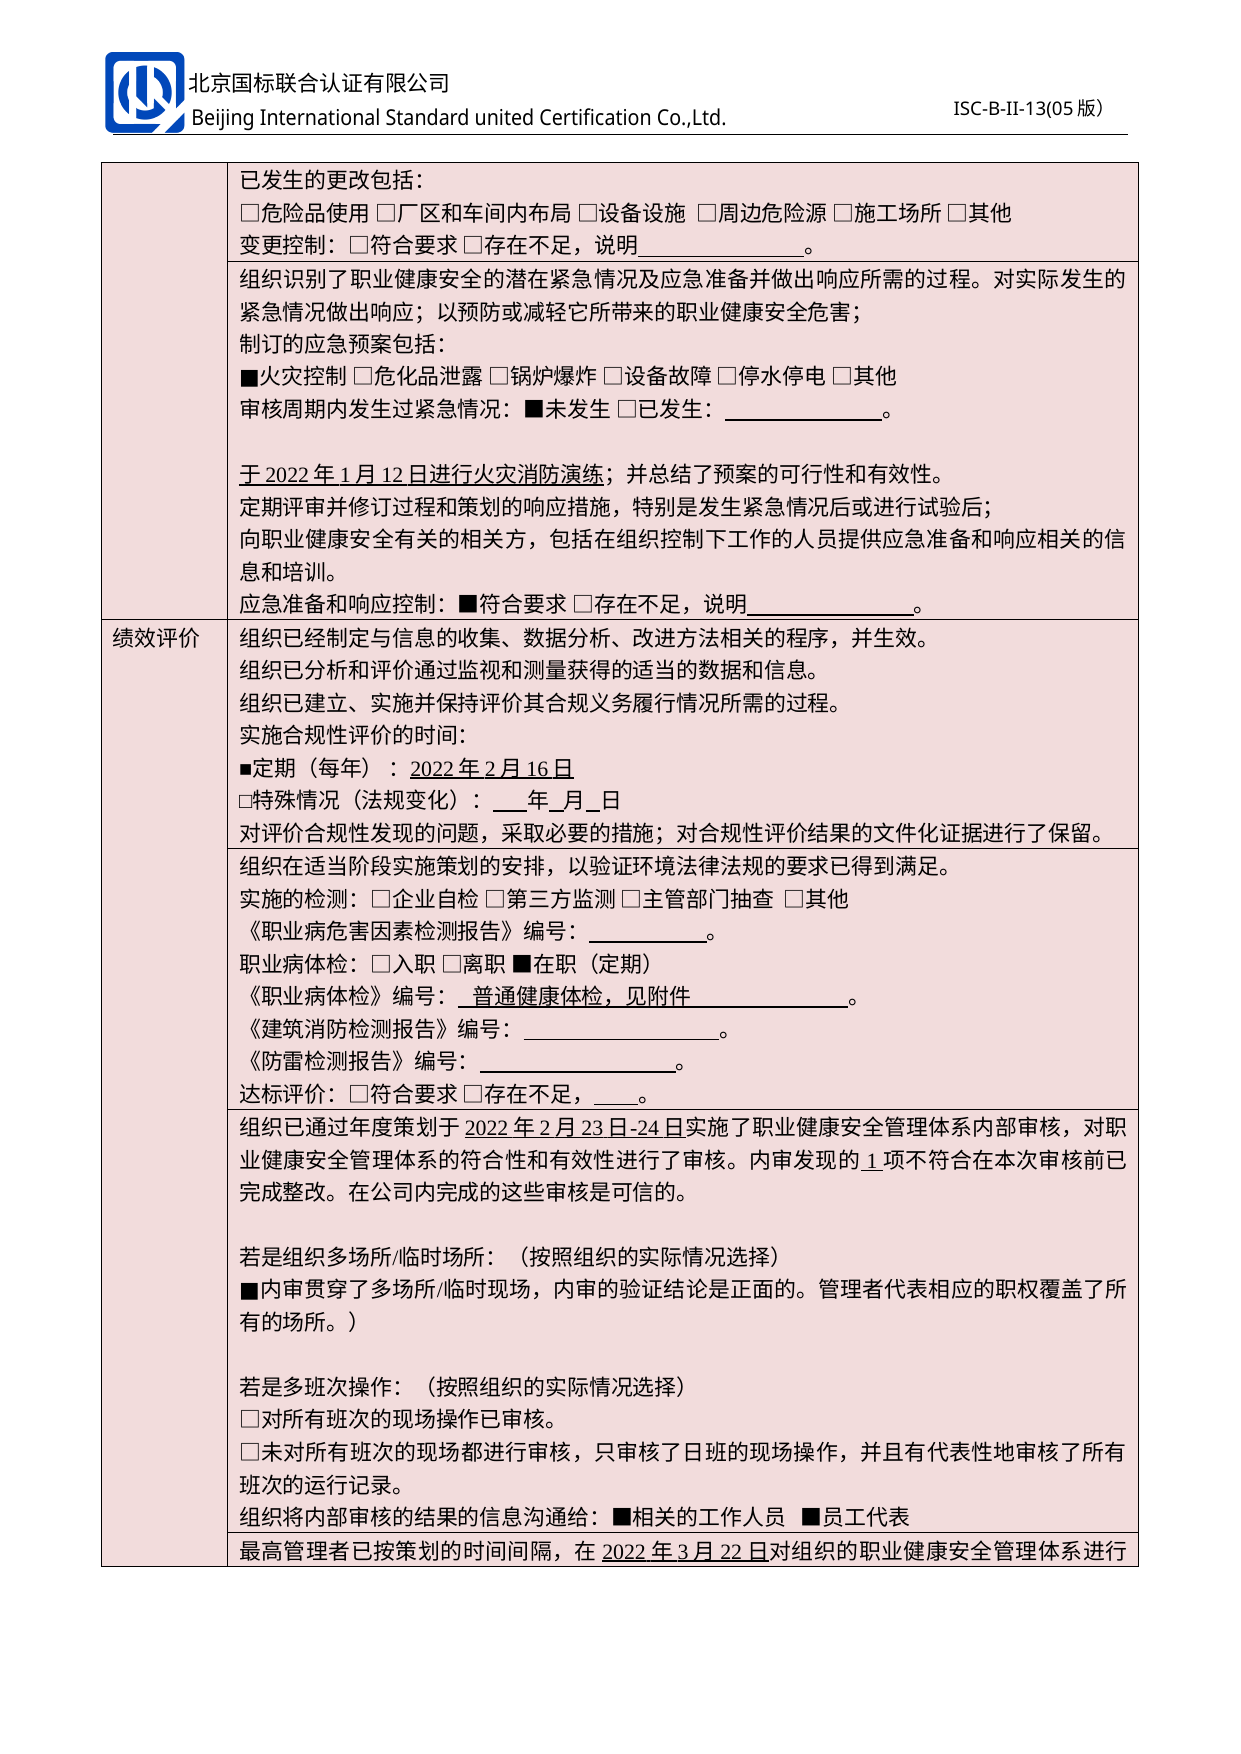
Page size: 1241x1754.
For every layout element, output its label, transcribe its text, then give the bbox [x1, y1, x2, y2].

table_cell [228, 163, 1138, 261]
table_cell 绩效评价 [102, 620, 227, 1566]
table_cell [228, 1533, 1138, 1566]
table_cell 组织已通过年度策划于2022年2月23日-24日实施了职业健康安全管理体系内部审核，对职业健康安全管理体系的符合性和有效性进行了审核。内审发现的 1 项不符合在本次审核前已完成整改。在公司内完成的这些审核是可信的。 若是组织多场所/临时场所：（按照组织的实际情况选择） ■内审贯穿了多场所/临时现场，内审的验证结论是正面的。管理者代表相应的职权覆盖了所有的场所。） 若是多班次操作：（按照组织的实际情况选择） □对所有班次的现场操作已审核。 □未对所有班次的现场都进行审核，只审核了日班的现场操作，并且有代表性地审核了所有班次的运行记录。 组织将内部审核的结果的信息沟通给：■相关的工作人员 ■员工代表 [228, 1110, 1138, 1532]
picture [105, 52, 185, 133]
table_cell 组织识别了职业健康安全的潜在紧急情况及应急准备并做出响应所需的过程。对实际发生的紧急情况做出响应；以预防或减轻它所带来的职业健康安全危害； 制订的应急预案包括： ■火灾控制 □危化品泄露 □锅炉爆炸 □设备故障 □停水停电 □其他 审核周期内发生过紧急情况：■未发生 □已发生： 。 于2022年1月12日进行火灾消防演练；并总结了预案的可行性和有效性。 定期评审并修订过程和策划的响应措施，特别是发生紧急情况后或进行试验后； 向职业健康安全有关的相关方，包括在组织控制下工作的人员提供应急准备和响应相关的信息和培训。 应急准备和响应控制：■符合要求 □存在不足，说明 。 [228, 262, 1138, 619]
table_cell 组织在适当阶段实施策划的安排，以验证环境法律法规的要求已得到满足。 实施的检测：□企业自检 □第三方监测 □主管部门抽查 □其他 《职业病危害因素检测报告》编号： 。 职业病体检：□入职 □离职 ■在职（定期） 《职业病体检》编号： 普通健康体检，见附件 。 《建筑消防检测报告》编号： 。 《防雷检测报告》编号： 。 达标评价：□符合要求 □存在不足， 。 [228, 849, 1138, 1109]
table_cell 组织已经制定与信息的收集、数据分析、改进方法相关的程序，并生效。 组织已分析和评价通过监视和测量获得的适当的数据和信息。 组织已建立、实施并保持评价其合规义务履行情况所需的过程。 实施合规性评价的时间： ■定期（每年） ：2022年2月16日 □特殊情况（法规变化）： 年 月 日 对评价合规性发现的问题，采取必要的措施；对合规性评价结果的文件化证据进行了保留。 [228, 620, 1138, 848]
